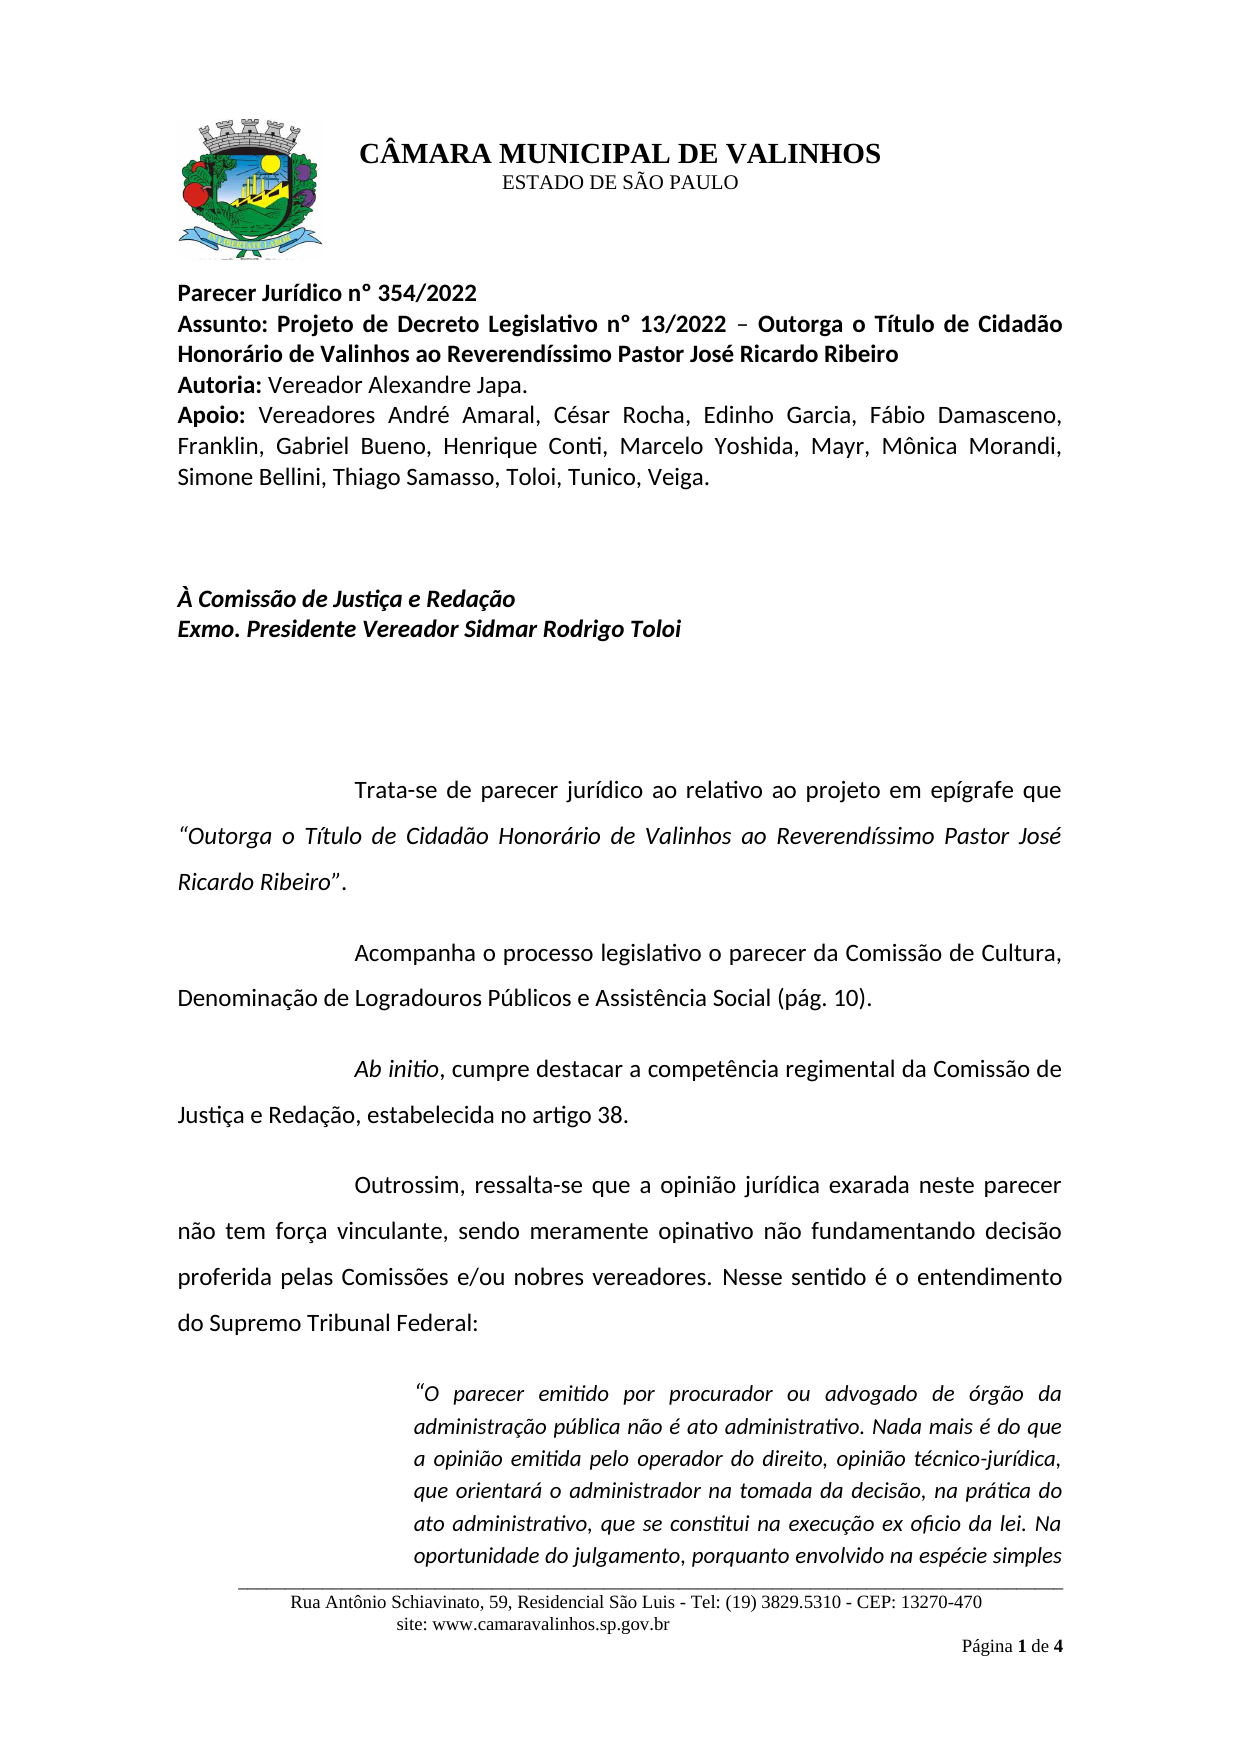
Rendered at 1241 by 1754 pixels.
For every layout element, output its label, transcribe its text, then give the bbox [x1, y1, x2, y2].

text Apoio: Vereadores André Amaral, César Rocha, Edinho Garcia, Fábio Damasceno, Franklin, Gabriel Bueno, Henrique Conti, Marcelo Yoshida, Mayr, Mônica Morandi, Simone Bellini, Thiago Samasso, Toloi, Tunico, Veiga. [177, 399, 1063, 491]
text Assunto: Projeto de Decreto Legislativo nº 13/2022 – Outorga o Título de Cidadão Honorário de Valinhos ao Reverendíssimo Pastor José Ricardo Ribeiro [177, 308, 1063, 369]
text Trata-se de parecer jurídico ao relativo ao projeto em epígrafe que “Outorga o Título de Cidadão Honorário de Valinhos ao Reverendíssimo Pastor José Ricardo Ribeiro”. [177, 774, 1063, 896]
text Exmo. Presidente Vereador Sidmar Rodrigo Toloi [177, 613, 1063, 644]
text Outrossim, ressalta-se que a opinião jurídica exarada neste parecer não tem força vinculante, sendo meramente opinativo não fundamentando decisão proferida pelas Comissões e/ou nobres vereadores. Nesse sentido é o entendimento do Supremo Tribunal Federal: [177, 1169, 1063, 1337]
picture [178, 119, 323, 260]
text Ab initio, cumpre destacar a competência regimental da Comissão de Justiça e Redação, estabelecida no artigo 38. [177, 1053, 1063, 1129]
text Parecer Jurídico nº 354/2022 [177, 277, 1063, 308]
text Autoria: Vereador Alexandre Japa. [177, 369, 1063, 399]
text Acompanha o processo legislativo o parecer da Comissão de Cultura, Denominação de Logradouros Públicos e Assistência Social (pág. 10). [177, 937, 1063, 1013]
text À Comissão de Justiça e Redação [177, 583, 1063, 613]
